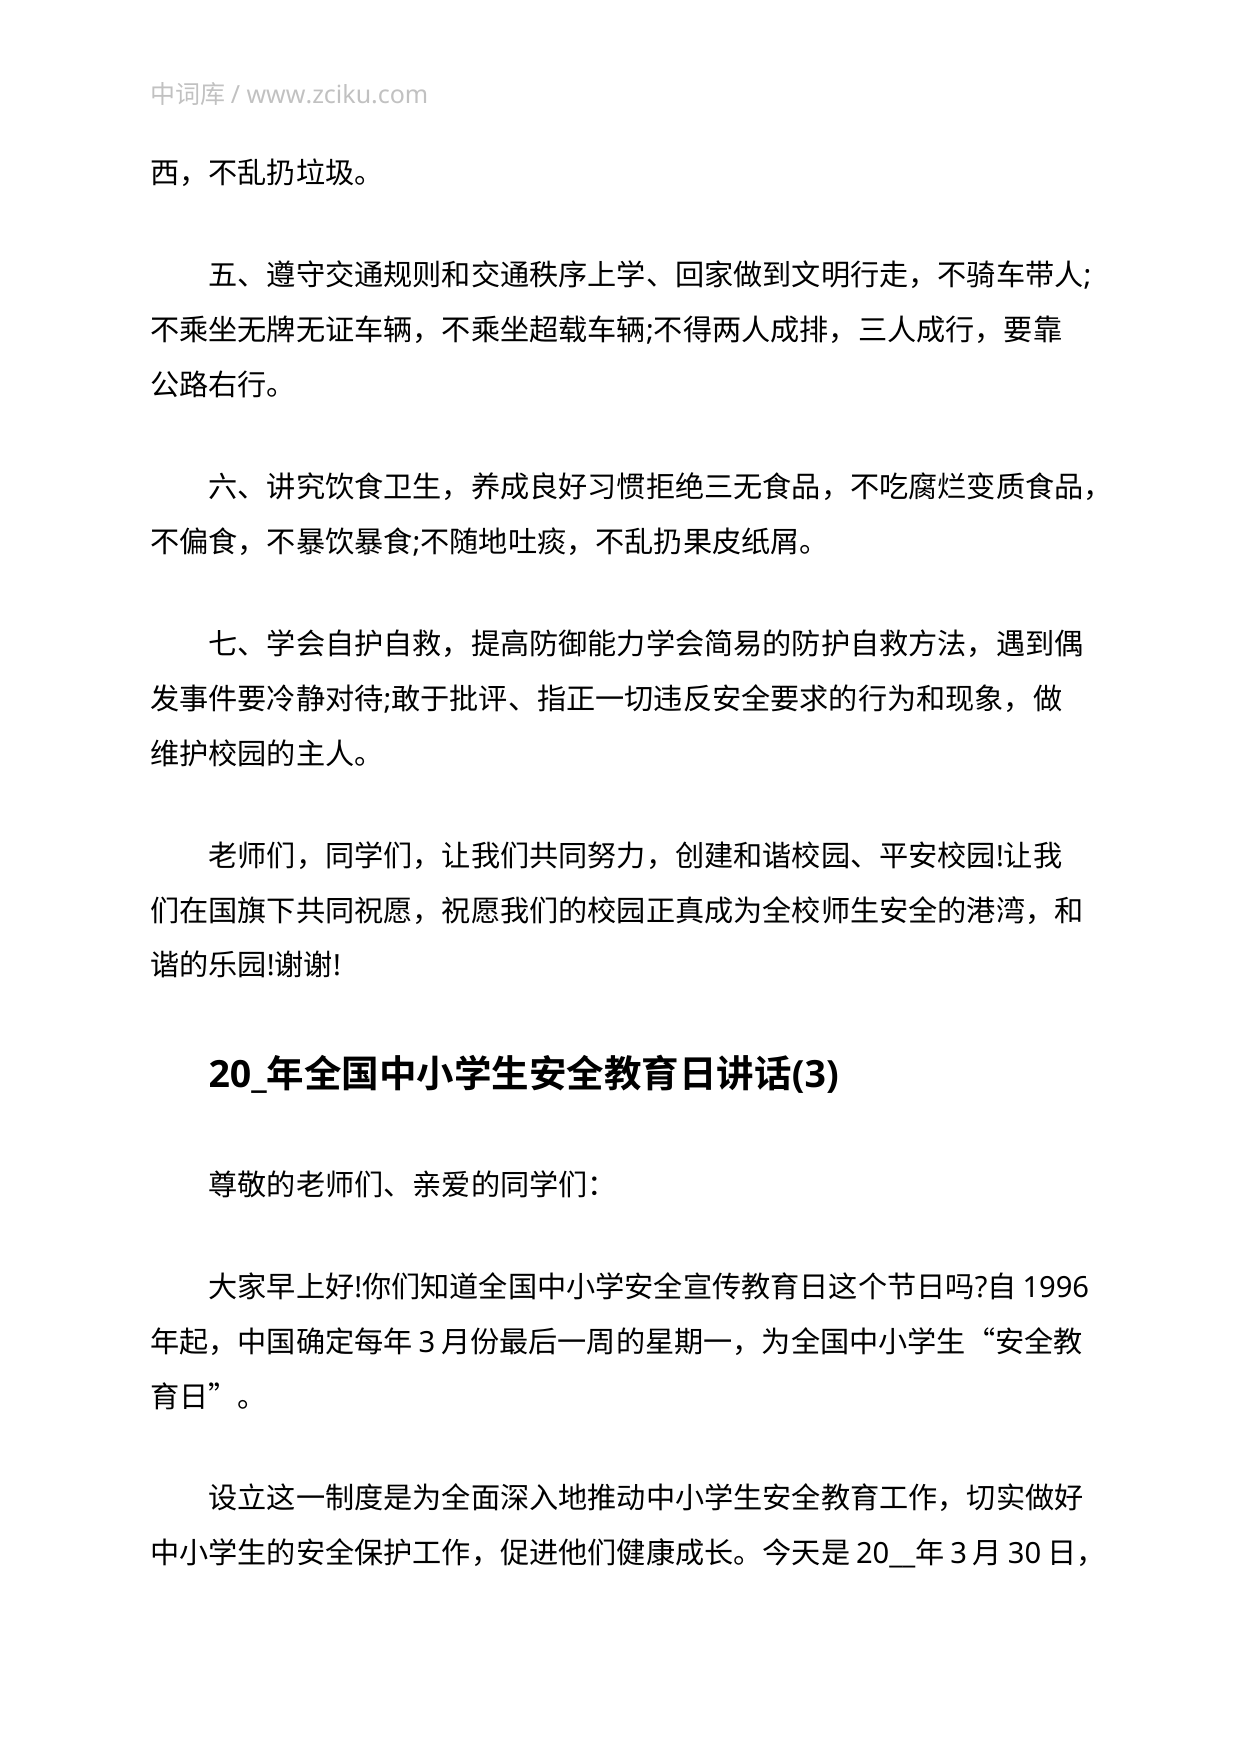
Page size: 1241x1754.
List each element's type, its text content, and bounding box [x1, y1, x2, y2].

text 老师们，同学们，让我们共同努力，创建和谐校园、平安校园!让我们在国旗下共同祝愿，祝愿我们的校园正真成为全校师生安全的港湾，和谐的乐园!谢谢! [150, 832, 1090, 984]
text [150, 150, 1090, 192]
text 六、讲究饮食卫生，养成良好习惯拒绝三无食品，不吃腐烂变质食品，不偏食，不暴饮暴食;不随地吐痰，不乱扔果皮纸屑。 [150, 463, 1090, 561]
text 尊敬的老师们、亲爱的同学们： [150, 1162, 1090, 1204]
text 大家早上好!你们知道全国中小学安全宣传教育日这个节日吗?自1996年起，中国确定每年3月份最后一周的星期一，为全国中小学生“安全教育日”。 [150, 1263, 1090, 1416]
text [150, 1475, 1090, 1572]
text 七、学会自护自救，提高防御能力学会简易的防护自救方法，遇到偶发事件要冷静对待;敢于批评、指正一切违反安全要求的行为和现象，做维护校园的主人。 [150, 620, 1090, 773]
text 20_年全国中小学生安全教育日讲话(3) [150, 1044, 1090, 1098]
text 五、遵守交通规则和交通秩序上学、回家做到文明行走，不骑车带人;不乘坐无牌无证车辆，不乘坐超载车辆;不得两人成排，三人成行，要靠公路右行。 [150, 252, 1090, 404]
